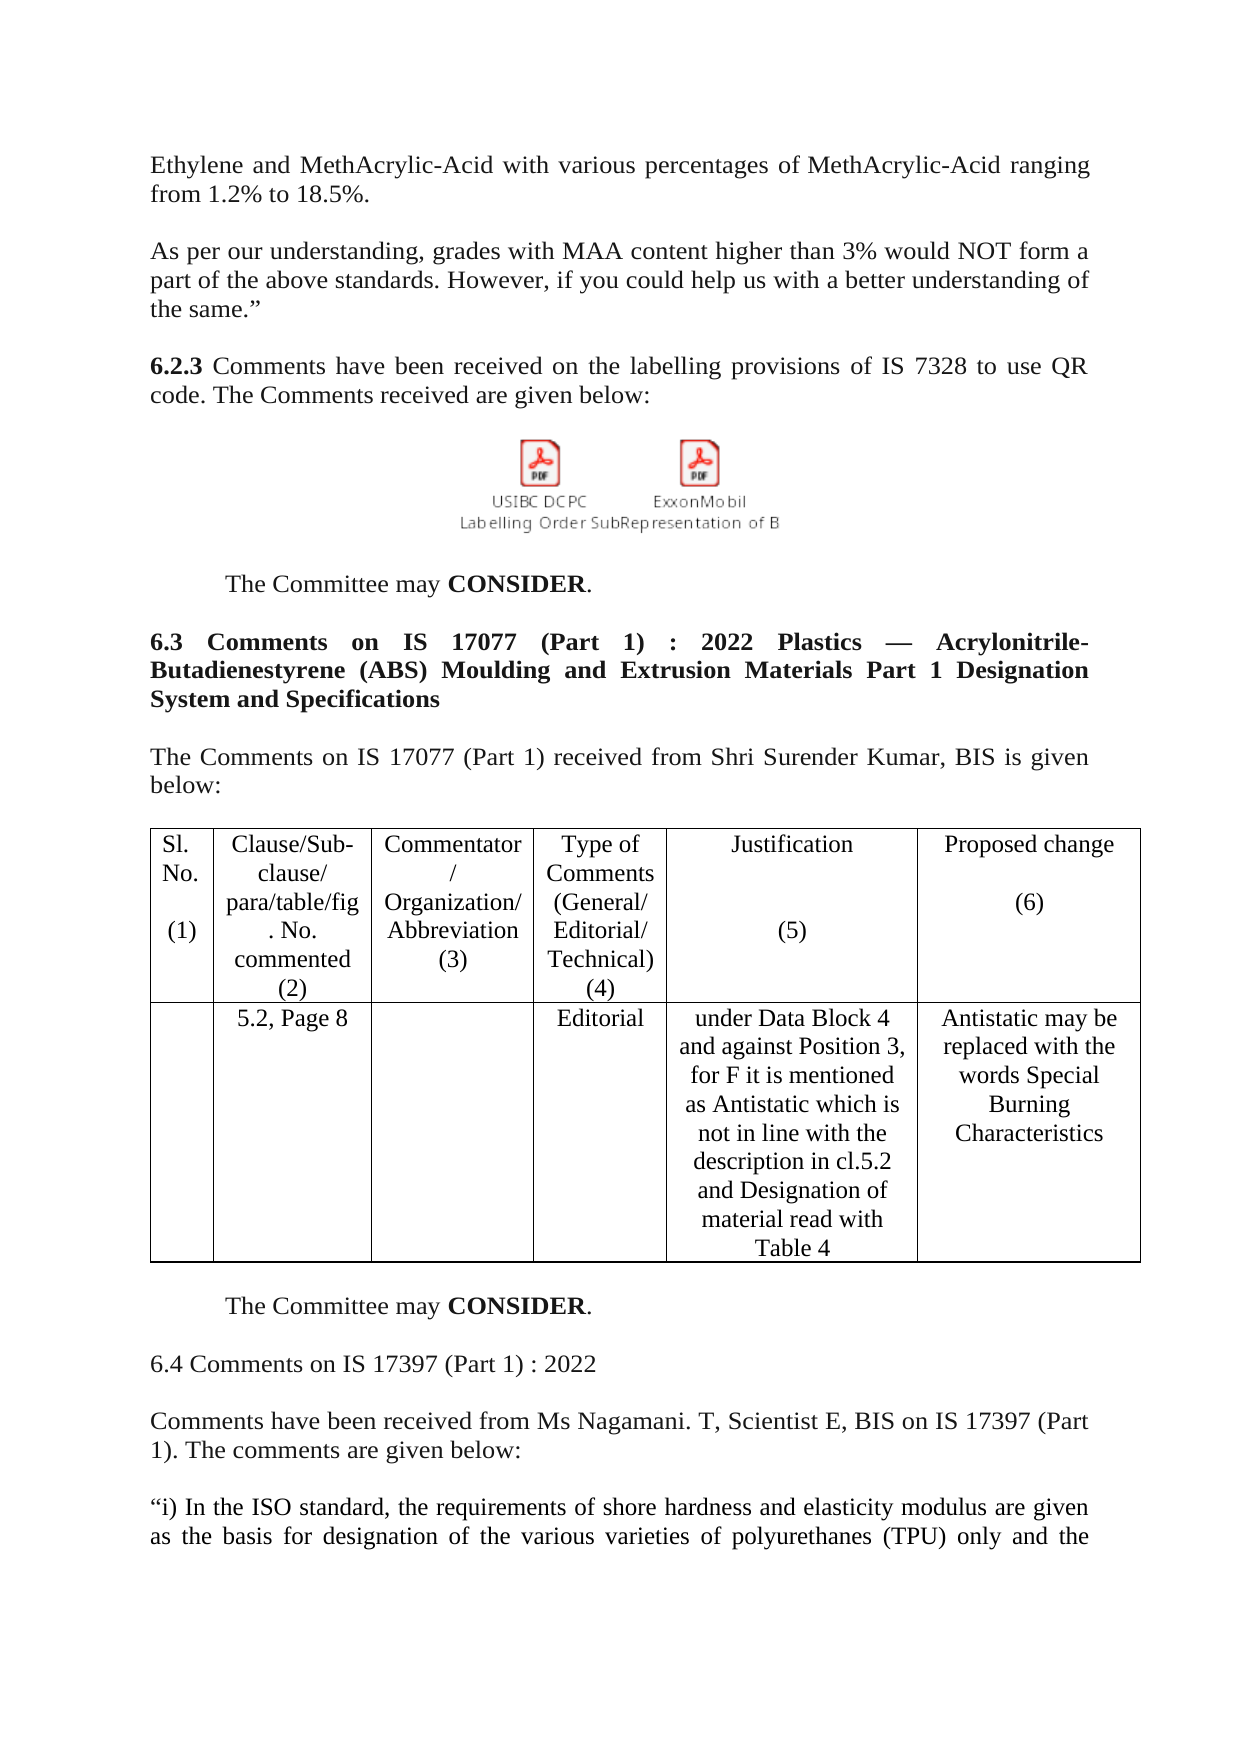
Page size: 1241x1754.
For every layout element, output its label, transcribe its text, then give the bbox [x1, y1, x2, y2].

text Comments have been received from Ms Nagamani. T, Scientist E, BIS on IS 17397 (Part 1). The comments are given below: [150, 1406, 1090, 1464]
table_header Proposed change (6) [918, 829, 1140, 1002]
table_cell Editorial [534, 1003, 666, 1261]
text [150, 1492, 1090, 1550]
table_cell [151, 1003, 213, 1261]
table_cell under Data Block 4 and against Position 3, for F it is mentioned as Antistatic which is not in line with the description in cl.5.2 and Designation of material read with Table 4 [667, 1003, 917, 1261]
table_header Sl. No. (1) [151, 829, 213, 1002]
table_header Clause/Sub-clause/ para/table/fig. No. commented (2) [214, 829, 371, 1002]
table_header Type of Comments (General/Editorial/ Technical) (4) [534, 829, 666, 1002]
table_cell Antistatic may be replaced with the words Special Burning Characteristics [918, 1003, 1140, 1261]
table_cell 5.2, Page 8 [214, 1003, 371, 1261]
text As per our understanding, grades with MAA content higher than 3% would NOT form a part of the above standards. However, if you could help us with a better understanding of the same.” [150, 236, 1090, 322]
text The Committee may CONSIDER. [150, 569, 1090, 598]
table_header Justification (5) [667, 829, 917, 1002]
table_cell [372, 1003, 533, 1261]
text The Comments on IS 17077 (Part 1) received from Shri Surender Kumar, BIS is given below: [150, 742, 1090, 799]
table_header Commentator/ Organization/ Abbreviation (3) [372, 829, 533, 1002]
text 6.4 Comments on IS 17397 (Part 1) : 2022 [150, 1349, 1090, 1377]
text 6.3 Comments on IS 17077 (Part 1) : 2022 Plastics — Acrylonitrile- Butadienestyrene (ABS) Moulding and Extrusion Materials Part 1 Designation System and Specifications [150, 627, 1090, 713]
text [150, 150, 1090, 207]
text The Committee may CONSIDER. [150, 1291, 1090, 1320]
text 6.2.3 Comments have been received on the labelling provisions of IS 7328 to use QR code. The Comments received are given below: [150, 351, 1090, 409]
